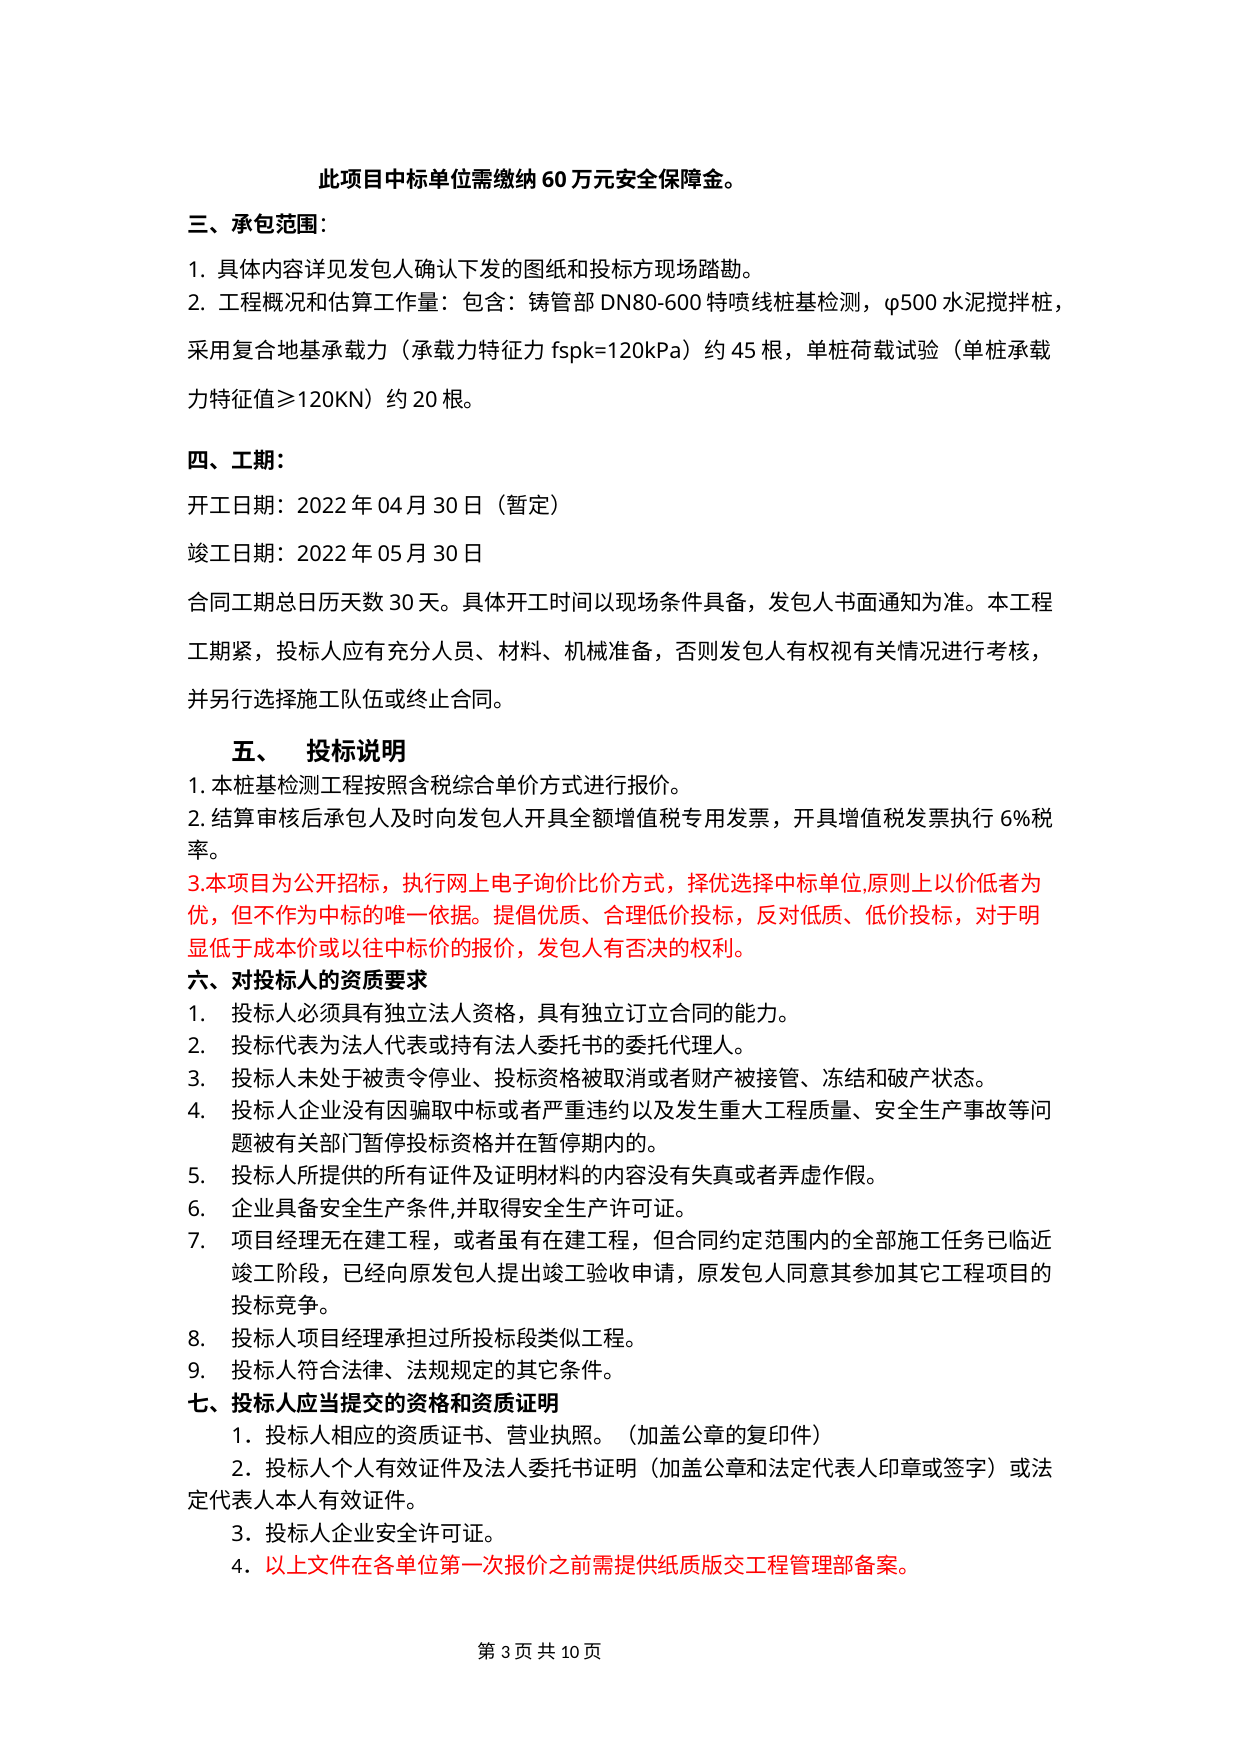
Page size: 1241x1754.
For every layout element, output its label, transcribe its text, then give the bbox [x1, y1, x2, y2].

list 投标人所提供的所有证件及证明材料的内容没有失真或者弄虚作假。 [187, 1158, 1053, 1190]
list 以上文件在各单位第一次报价之前需提供纸质版交工程管理部备案。 [187, 1548, 1053, 1580]
list 投标人相应的资质证书、营业执照。（加盖公章的复印件） [187, 1418, 1053, 1450]
text 六、对投标人的资质要求 [187, 963, 1053, 995]
list 投标人企业安全许可证。 [187, 1515, 1053, 1548]
text 三、承包范围： [187, 207, 1053, 239]
text 竣工日期：2022年05月30日 [187, 536, 1053, 569]
list 投标人未处于被责令停业、投标资格被取消或者财产被接管、冻结和破产状态。 [187, 1060, 1053, 1093]
list 项目经理无在建工程，或者虽有在建工程，但合同约定范围内的全部施工任务已临近竣工阶段，已经向原发包人提出竣工验收申请，原发包人同意其参加其它工程项目的投标竞争。 [187, 1223, 1053, 1320]
list 投标人企业没有因骗取中标或者严重违约以及发生重大工程质量、安全生产事故等问题被有关部门暂停投标资格并在暂停期内的。 [187, 1093, 1053, 1158]
list 投标人必须具有独立法人资格，具有独立订立合同的能力。 [187, 995, 1053, 1028]
list 企业具备安全生产条件,并取得安全生产许可证。 [187, 1190, 1053, 1223]
text 合同工期总日历天数 30天。具体开工时间以现场条件具备，发包人书面通知为准。本工程工期紧，投标人应有充分人员、材料、机械准备，否则发包人有权视有关情况进行考核，并另行选择施工队伍或终止合同。 [187, 584, 1053, 714]
list 投标说明 [231, 730, 1053, 768]
text 1. 具体内容详见发包人确认下发的图纸和投标方现场踏勘。 [187, 252, 1053, 284]
list 投标人符合法律、法规规定的其它条件。 [187, 1353, 1053, 1385]
list 本桩基检测工程按照含税综合单价方式进行报价。 [187, 768, 1053, 800]
text 2. 工程概况和估算工作量：包含：铸管部DN80-600特喷线桩基检测，φ500水泥搅拌桩，采用复合地基承载力（承载力特征力fspk=120kPa）约45根，单桩荷载试验（单桩承载力特征值≥120KN）约20根。 [187, 284, 1053, 414]
text 此项目中标单位需缴纳60万元安全保障金。 [187, 162, 1053, 194]
list 结算审核后承包人及时向发包人开具全额增值税专用发票，开具增值税发票执行6%税率。 [187, 800, 1053, 865]
list 投标人项目经理承担过所投标段类似工程。 [187, 1320, 1053, 1353]
list 投标人个人有效证件及法人委托书证明（加盖公章和法定代表人印章或签字）或法定代表人本人有效证件。 [187, 1450, 1053, 1515]
list 3.本项目为公开招标，执行网上电子询价比价方式，择优选择中标单位,原则上以价低者为优，但不作为中标的唯一依据。提倡优质、合理低价投标，反对低质、低价投标，对于明显低于成本价或以往中标价的报价，发包人有否决的权利。 [187, 865, 1053, 963]
text 四、工期： [187, 443, 1053, 475]
text 七、投标人应当提交的资格和资质证明 [187, 1385, 1053, 1418]
text 开工日期：2022年04月30日（暂定） [187, 488, 1053, 520]
list 投标代表为法人代表或持有法人委托书的委托代理人。 [187, 1028, 1053, 1060]
